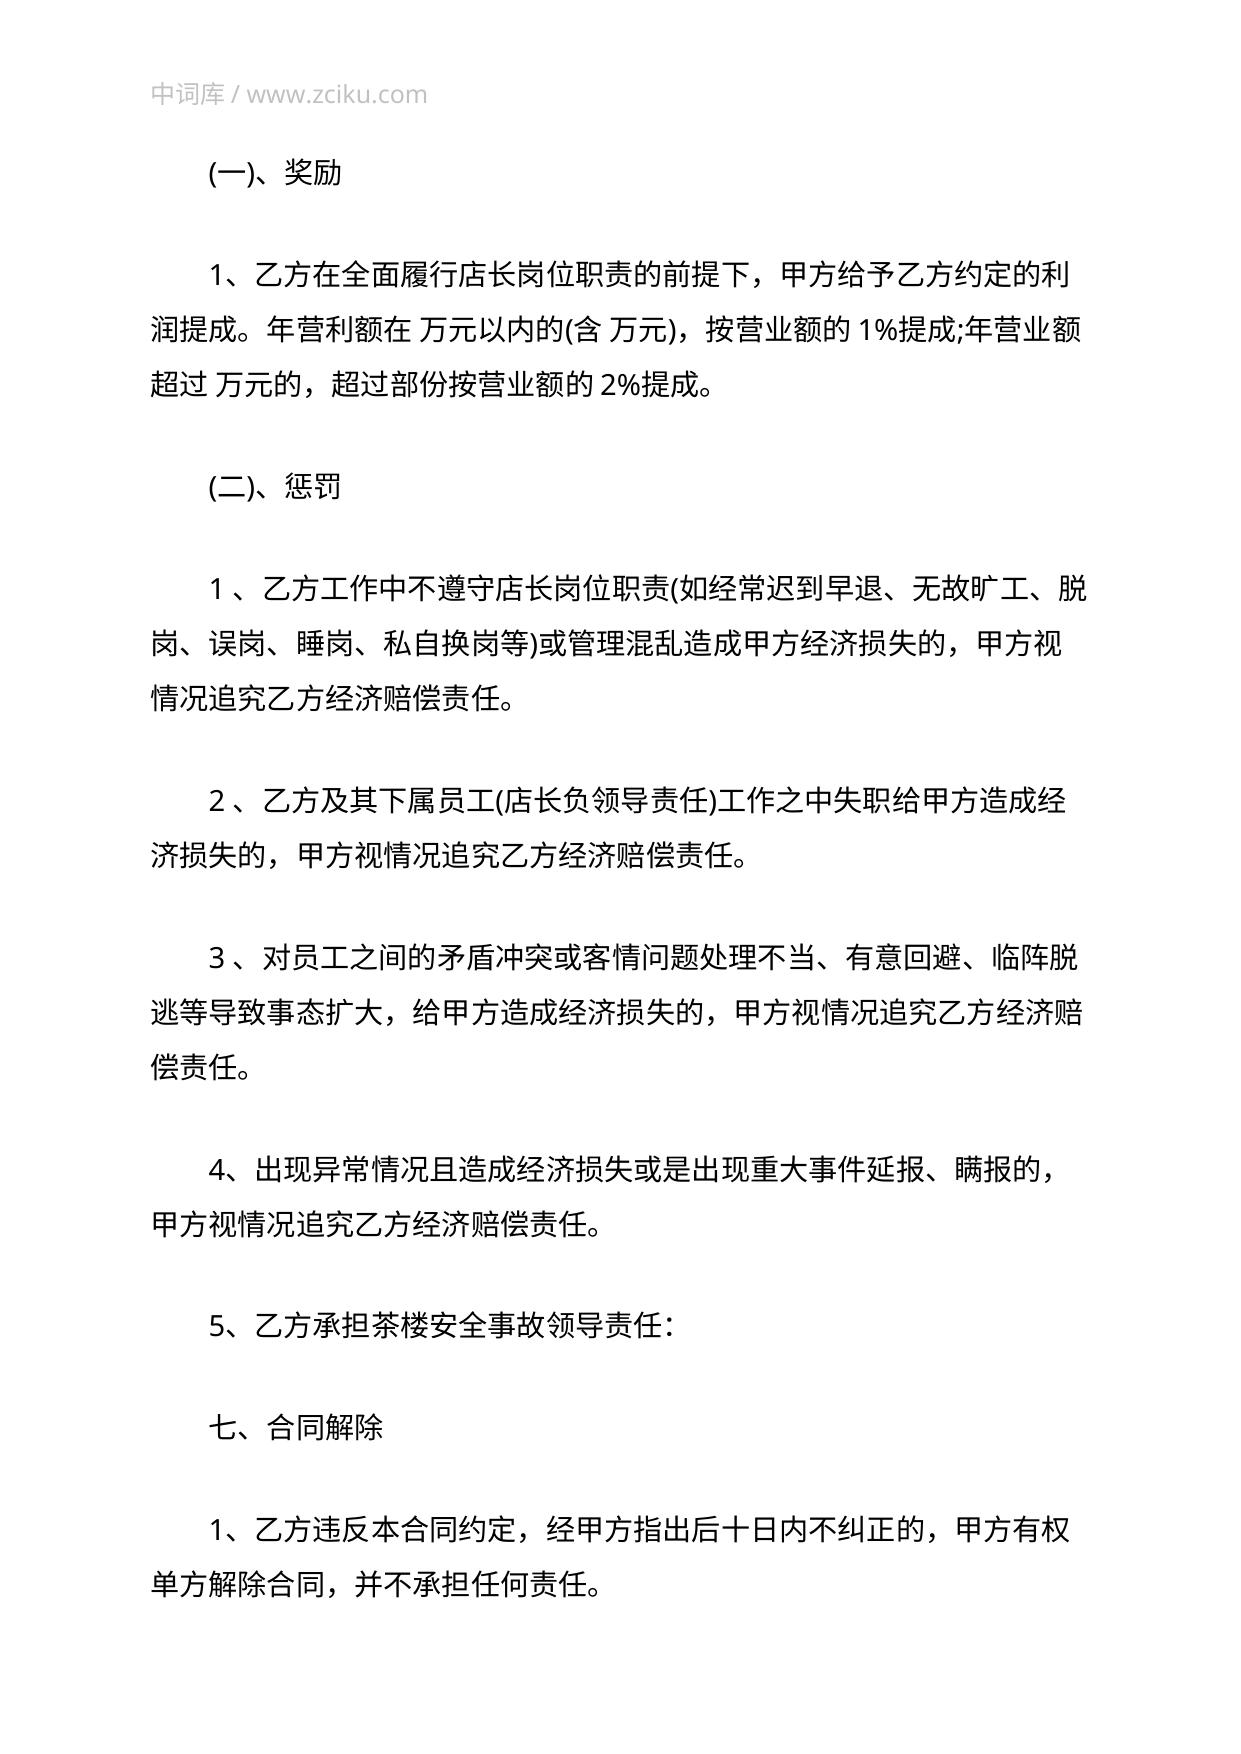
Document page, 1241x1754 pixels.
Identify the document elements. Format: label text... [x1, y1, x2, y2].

text 2 、乙方及其下属员工(店长负领导责任)工作之中失职给甲方造成经济损失的，甲方视情况追究乙方经济赔偿责任。 [150, 778, 1090, 875]
text (二)、惩罚 [150, 464, 1090, 506]
text 1、乙方违反本合同约定，经甲方指出后十日内不纠正的，甲方有权单方解除合同，并不承担任何责任。 [150, 1507, 1090, 1604]
text 4、出现异常情况且造成经济损失或是出现重大事件延报、瞒报的，甲方视情况追究乙方经济赔偿责任。 [150, 1146, 1090, 1243]
text 5、乙方承担茶楼安全事故领导责任： [150, 1303, 1090, 1345]
text 1 、乙方工作中不遵守店长岗位职责(如经常迟到早退、无故旷工、脱岗、误岗、睡岗、私自换岗等)或管理混乱造成甲方经济损失的，甲方视情况追究乙方经济赔偿责任。 [150, 566, 1090, 718]
text 3 、对员工之间的矛盾冲突或客情问题处理不当、有意回避、临阵脱逃等导致事态扩大，给甲方造成经济损失的，甲方视情况追究乙方经济赔偿责任。 [150, 934, 1090, 1087]
text 七、合同解除 [150, 1405, 1090, 1447]
text (一)、奖励 [150, 150, 1090, 192]
text 1、乙方在全面履行店长岗位职责的前提下，甲方给予乙方约定的利润提成。年营利额在 万元以内的(含 万元)，按营业额的1%提成;年营业额超过 万元的，超过部份按营业额的2%提成。 [150, 252, 1090, 404]
